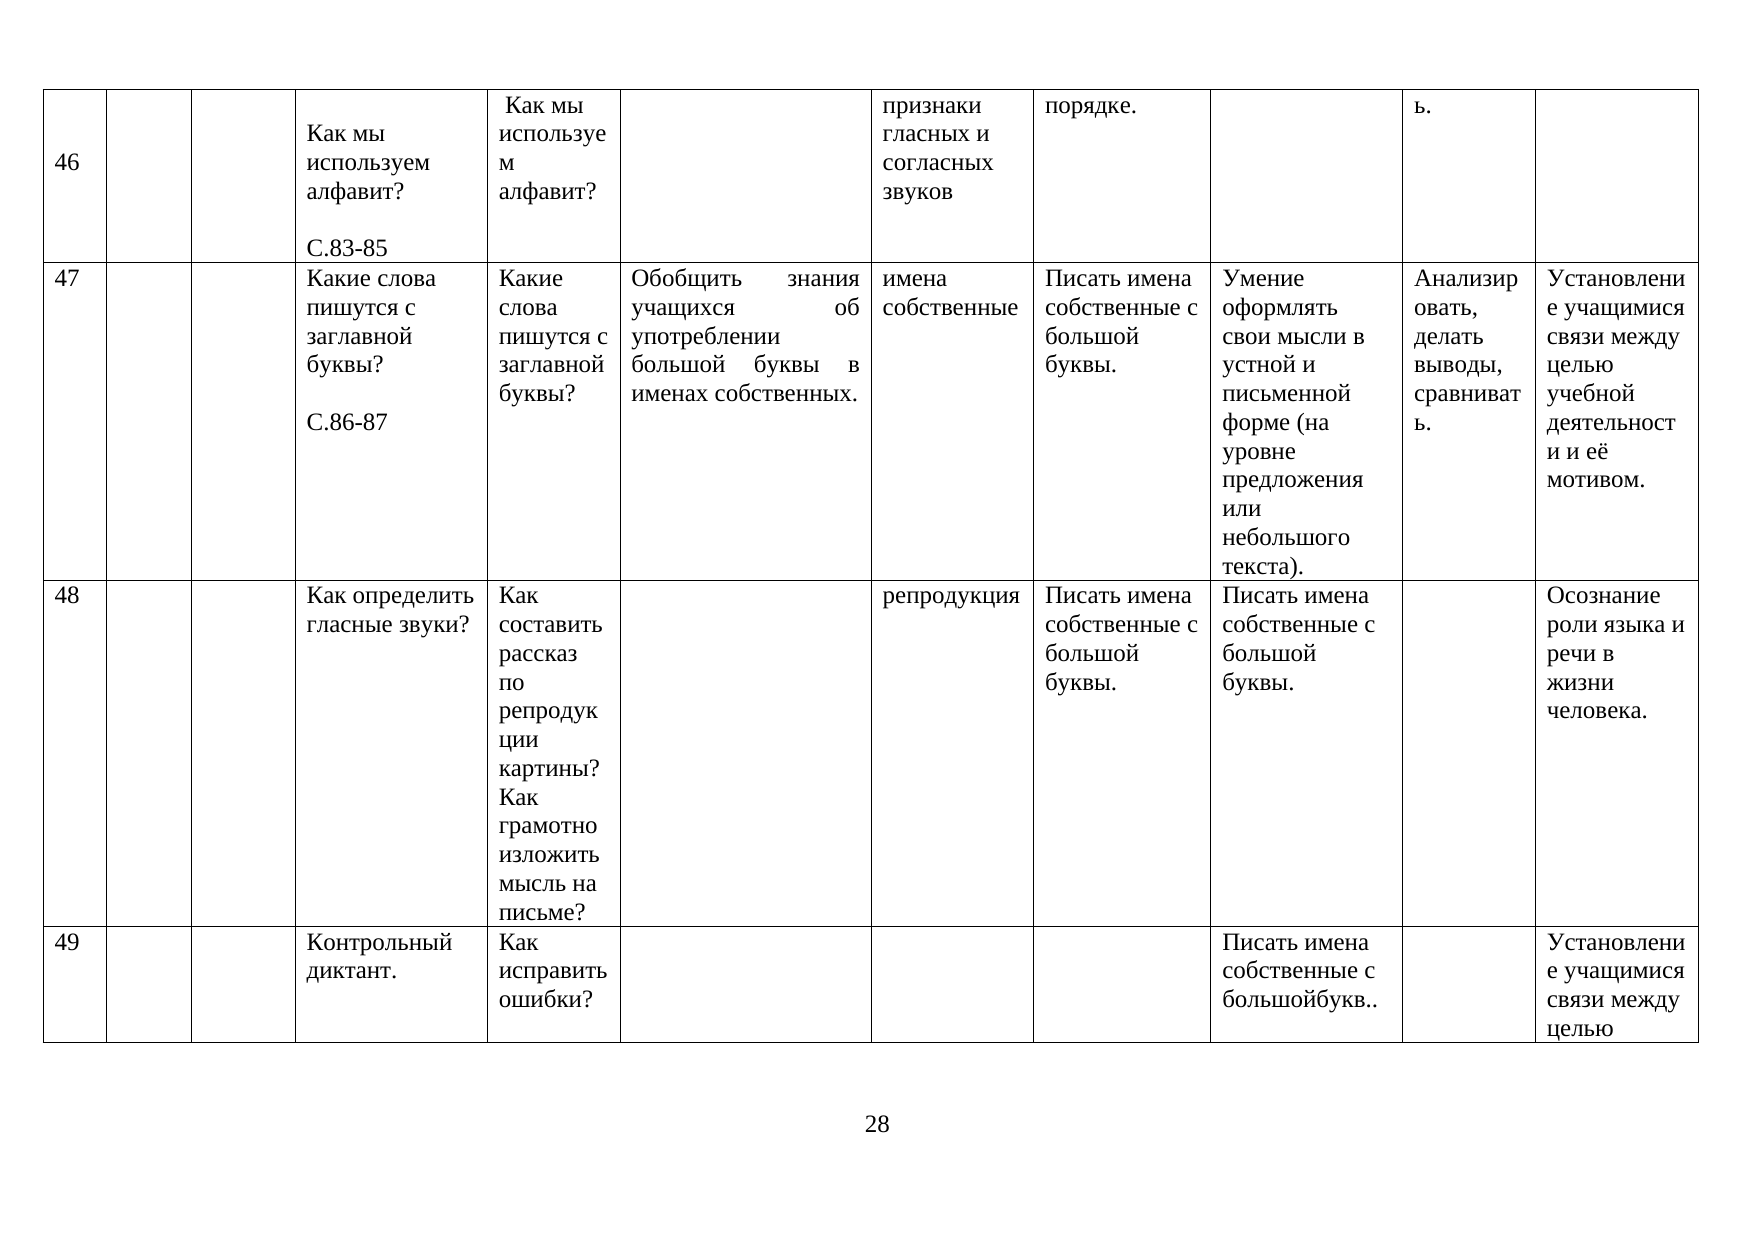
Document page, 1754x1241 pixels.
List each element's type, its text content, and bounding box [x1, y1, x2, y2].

table_cell [1034, 927, 1210, 1042]
table_cell [192, 927, 295, 1042]
table_cell репродукция [872, 581, 1033, 926]
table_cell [1211, 927, 1402, 1042]
table_cell Как определить гласные звуки? [296, 581, 487, 926]
table_cell [872, 927, 1033, 1042]
table_cell [107, 581, 191, 926]
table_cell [296, 90, 487, 262]
table_cell [621, 581, 871, 926]
table_cell Какие слова пишутся с заглавной буквы? [488, 263, 620, 579]
table_cell 47 [44, 263, 106, 579]
table_cell [192, 90, 295, 262]
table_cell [1536, 90, 1698, 262]
table_cell [107, 90, 191, 262]
table_cell Писать имена собственные с большой буквы. [1211, 581, 1402, 926]
table_cell Установление учащимися связи между целью учебной деятельности и её мотивом. [1536, 263, 1698, 579]
table_cell [107, 927, 191, 1042]
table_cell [1211, 90, 1402, 262]
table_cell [296, 927, 487, 1042]
table_cell [107, 263, 191, 579]
table_cell Писать имена собственные с большой буквы. [1034, 263, 1210, 579]
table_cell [1034, 90, 1210, 262]
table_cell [1536, 927, 1698, 1042]
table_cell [488, 90, 620, 262]
table_cell имена собственные [872, 263, 1033, 579]
table_cell Анализировать, делать выводы, сравнивать. [1403, 263, 1535, 579]
table_cell [1403, 581, 1535, 926]
table_cell [1403, 927, 1535, 1042]
table_cell 49 [44, 927, 106, 1042]
table_cell [192, 263, 295, 579]
table_cell Обобщить знания учащихся об употреблении большой буквы в именах собственных. [621, 263, 871, 579]
table_cell 45 46 [44, 90, 106, 262]
table_cell Писать имена собственные с большой буквы. [1034, 581, 1210, 926]
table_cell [488, 927, 620, 1042]
table_cell 48 [44, 581, 106, 926]
table_cell [192, 581, 295, 926]
table_cell Как составить рассказ по репродукции картины? Как грамотно изложить мысль на письме? [488, 581, 620, 926]
table_cell Какие слова пишутся с заглавной буквы? С.86-87 [296, 263, 487, 579]
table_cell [1403, 90, 1535, 262]
table_cell Осознание роли языка и речи в жизни человека. [1536, 581, 1698, 926]
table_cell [872, 90, 1033, 262]
table_cell [621, 927, 871, 1042]
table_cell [621, 90, 871, 262]
table_cell Умение оформлять свои мысли в устной и письменной форме (на уровне предложения или небольшого текста). [1211, 263, 1402, 579]
